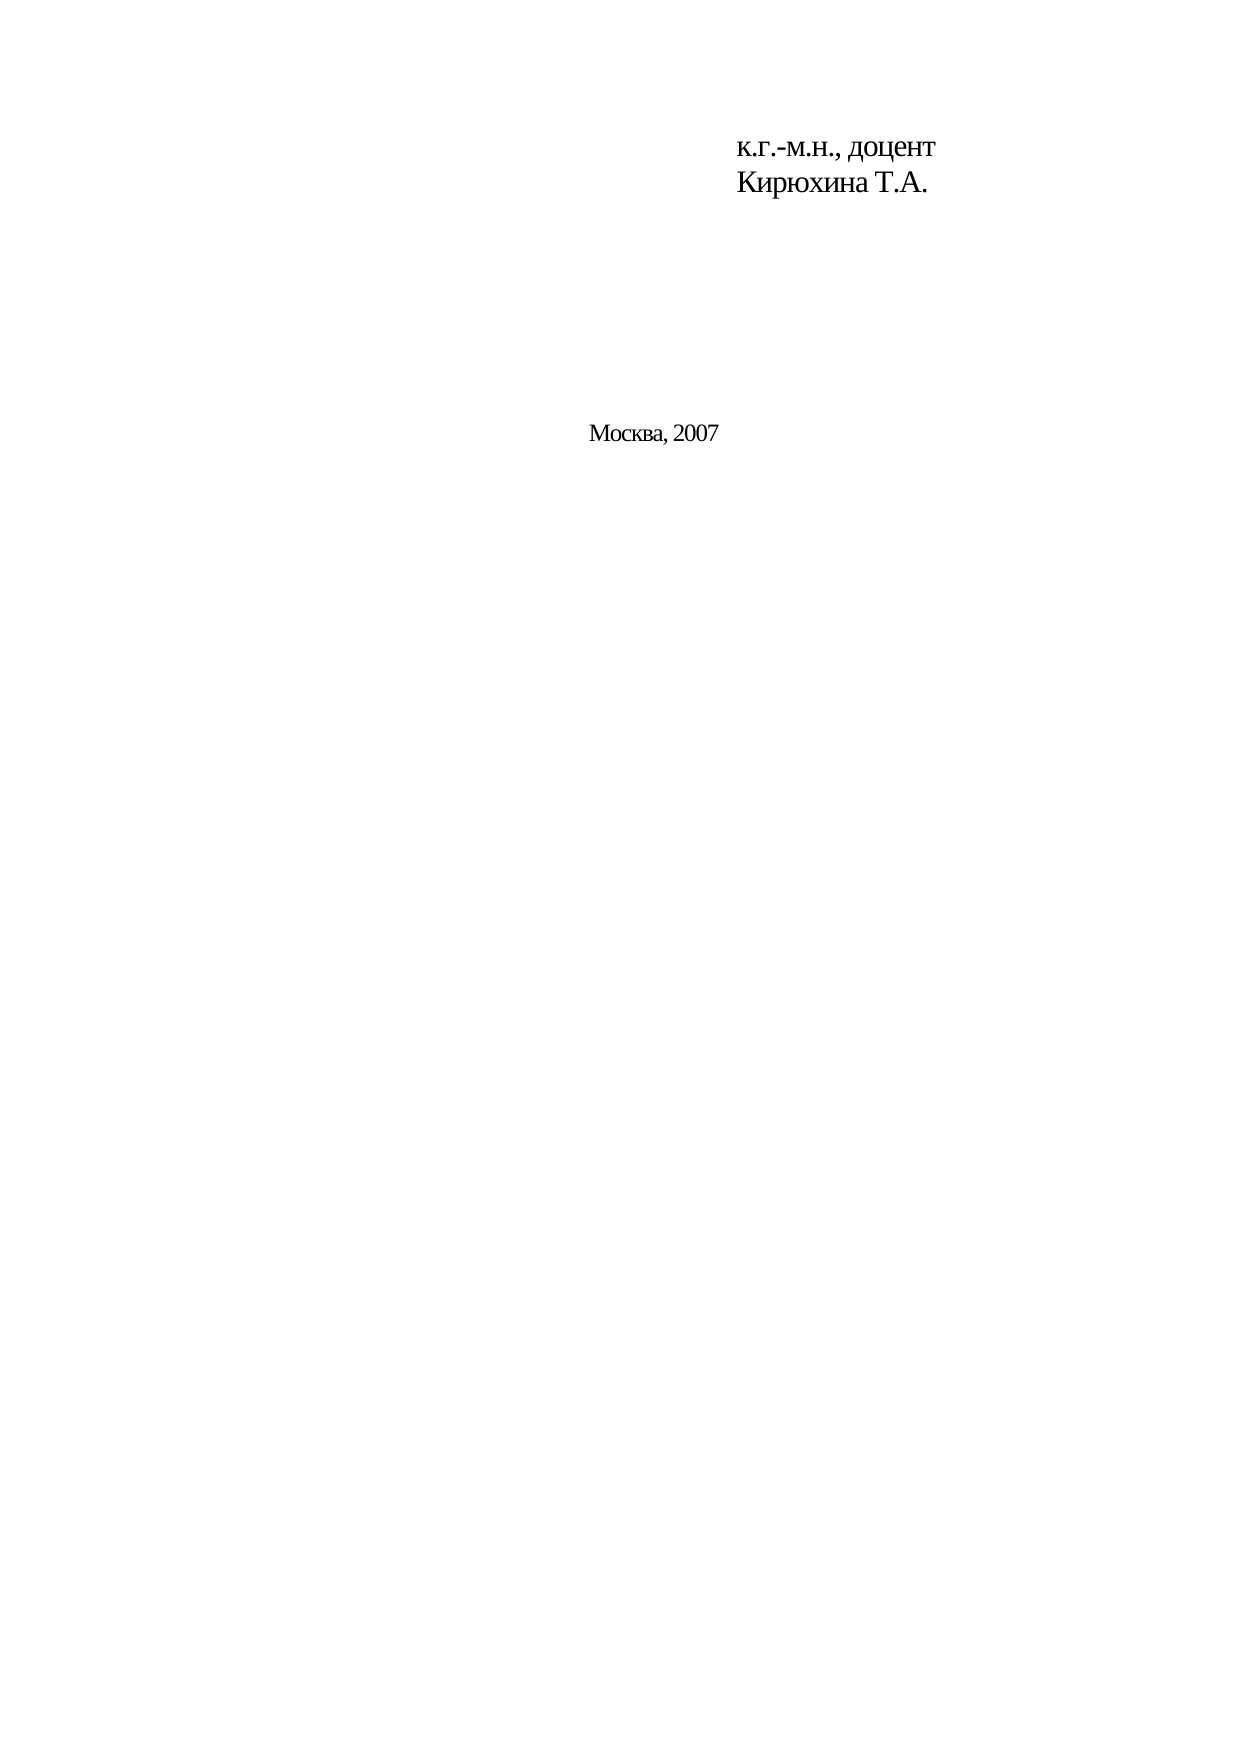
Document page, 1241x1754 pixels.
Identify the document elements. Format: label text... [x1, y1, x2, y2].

text Москва, 2007 [588, 418, 1092, 447]
text к.г.-м.н., доцент Кирюхина Т.А. [736, 128, 972, 199]
